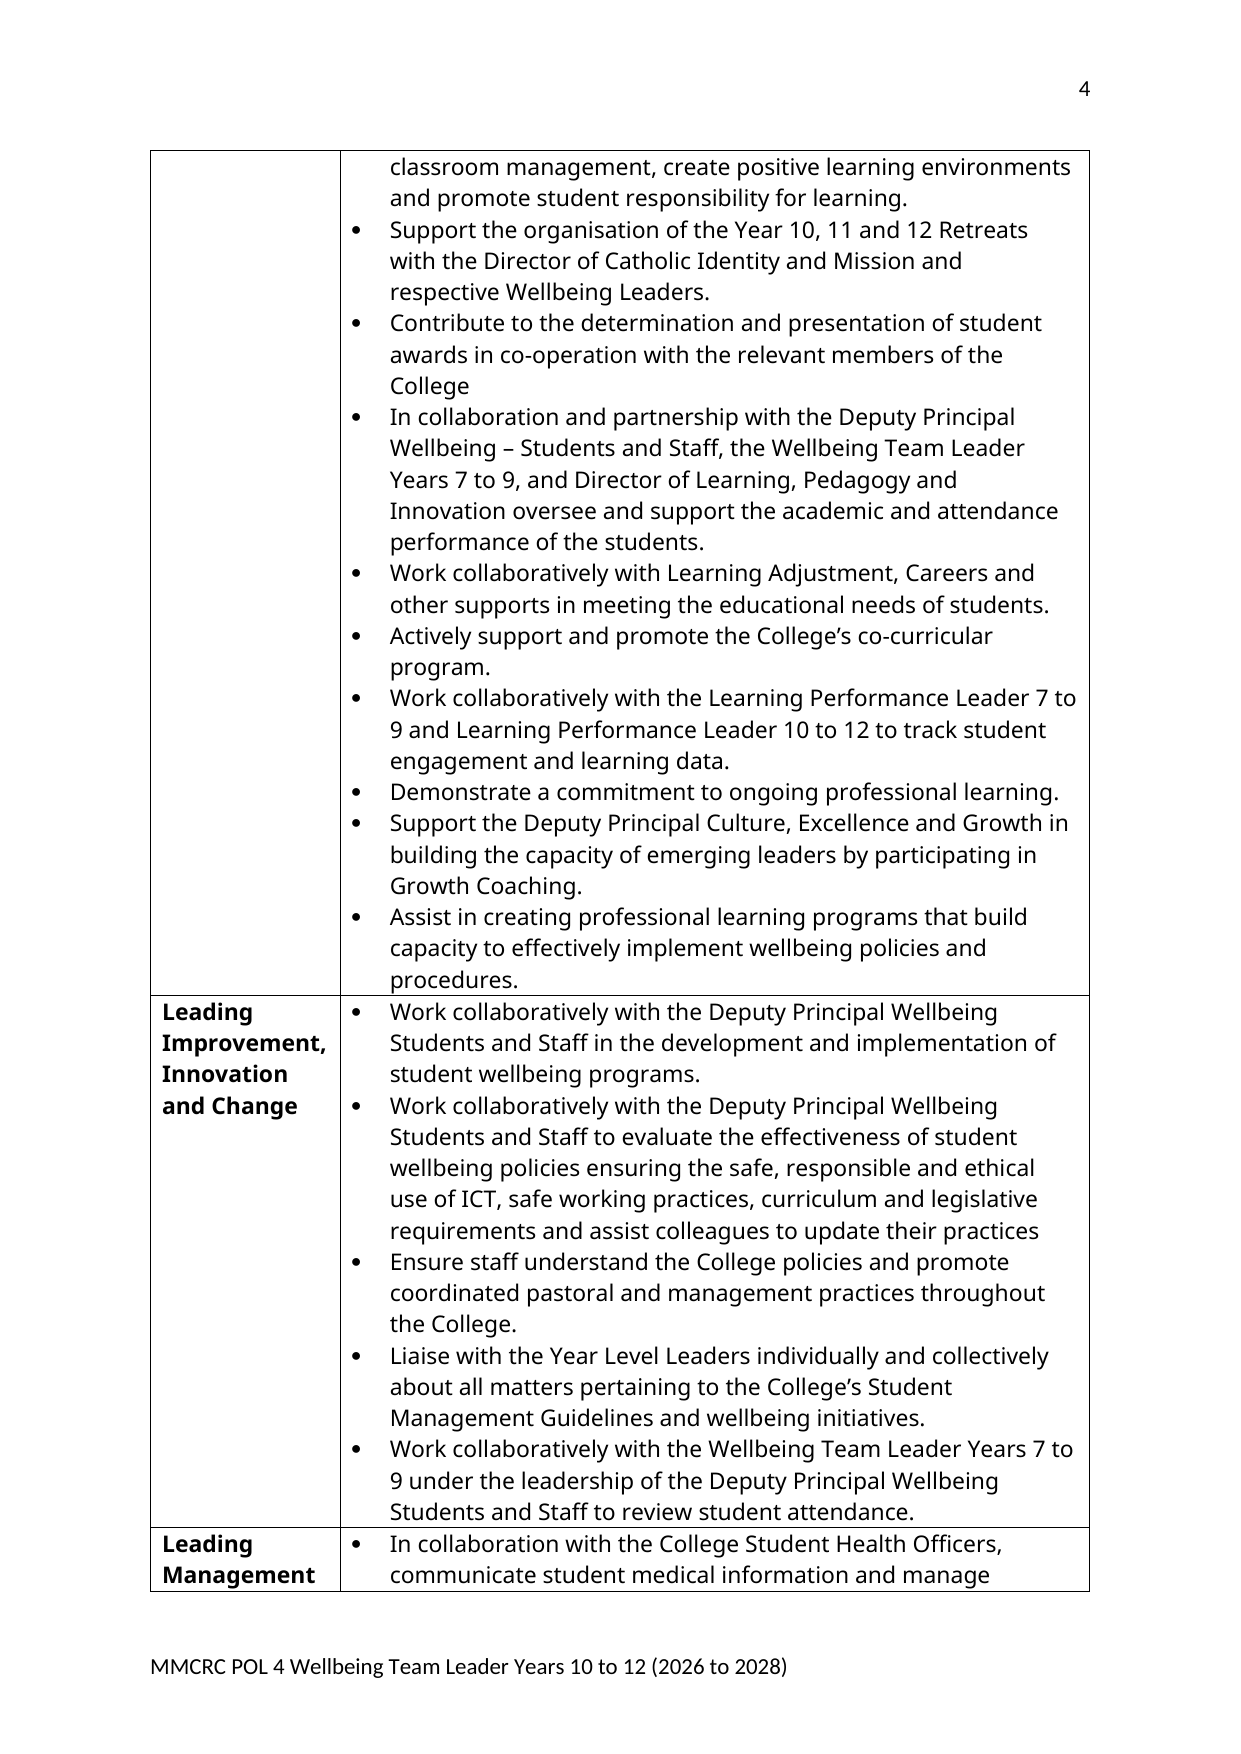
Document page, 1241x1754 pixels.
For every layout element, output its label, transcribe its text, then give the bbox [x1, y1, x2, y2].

table_cell Work collaboratively with the Deputy Principal Wellbeing Students and Staff in the development and implementation of student wellbeing programs. Work collaboratively with the Deputy Principal Wellbeing Students and Staff to evaluate the effectiveness of student wellbeing policies ensuring the safe, responsible and ethical use of ICT, safe working practices, curriculum and legislative requirements and assist colleagues to update their practices Ensure staff understand the College policies and promote coordinated pastoral and management practices throughout the College. Liaise with the Year Level Leaders individually and collectively about all matters pertaining to the College’s Student Management Guidelines and wellbeing initiatives. Work collaboratively with the Wellbeing Team Leader Years 7 to 9 under the leadership of the Deputy Principal Wellbeing Students and Staff to review student attendance. [341, 996, 1089, 1527]
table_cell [341, 151, 1089, 995]
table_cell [341, 1528, 1089, 1591]
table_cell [151, 1528, 340, 1591]
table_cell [151, 151, 340, 995]
table_cell Leading Improvement, Innovation and Change [151, 996, 340, 1527]
